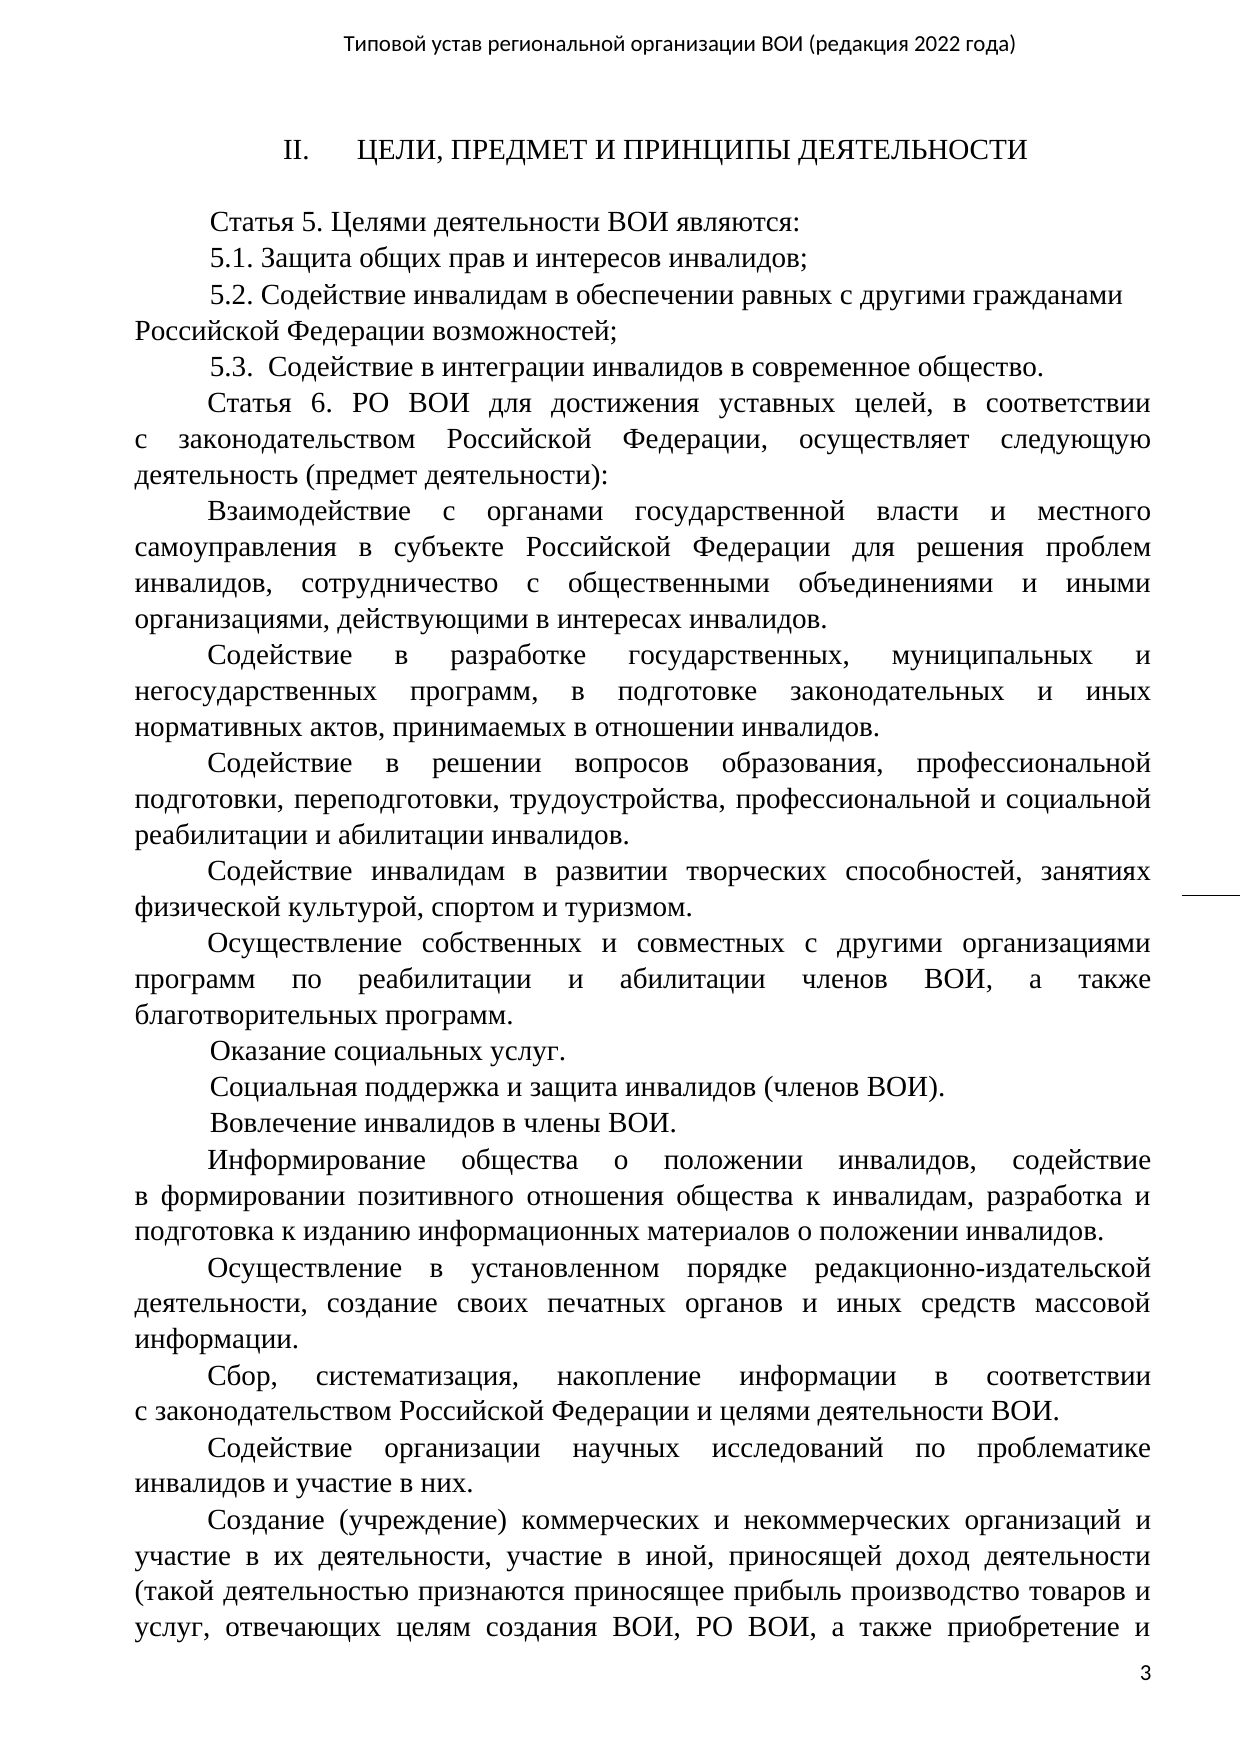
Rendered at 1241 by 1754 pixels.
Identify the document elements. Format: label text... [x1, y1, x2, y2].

text Оказание социальных услуг. [209, 1033, 1152, 1067]
text Содействие в решении вопросов образования, профессиональной подготовки, переподготовки, трудоустройства, профессиональной и социальной реабилитации и абилитации инвалидов. [134, 745, 1152, 850]
text Статья 5. Целями деятельности ВОИ являются: [209, 204, 1152, 238]
text 5.2. Содействие инвалидам в обеспечении равных с другими гражданами [209, 277, 1152, 310]
text 5.1. Защита общих прав и интересов инвалидов; [209, 241, 1152, 274]
text Содействие инвалидам в развитии творческих способностей, занятиях физической культурой, спортом и туризмом. [134, 853, 1152, 922]
text Взаимодействие с органами государственной власти и местного самоуправления в субъекте Российской Федерации для решения проблем инвалидов, сотрудничество с общественными объединениями и иными организациями, действующими в интересах инвалидов. [134, 493, 1152, 634]
text Российской Федерации возможностей; [134, 313, 1152, 347]
text Информирование общества о положении инвалидов, содействие в формировании позитивного отношения общества к инвалидам, разработка и подготовка к изданию информационных материалов о положении инвалидов. [134, 1142, 1152, 1247]
text II. ЦЕЛИ, ПРЕДМЕТ И ПРИНЦИПЫ ДЕЯТЕЛЬНОСТИ [209, 132, 1152, 166]
text Социальная поддержка и защита инвалидов (членов ВОИ). [209, 1069, 1152, 1103]
text Сбор, систематизация, накопление информации в соответствии с законодательством Российской Федерации и целями деятельности ВОИ. [134, 1358, 1152, 1427]
text 5.3. Содействие в интеграции инвалидов в современное общество. [209, 349, 1152, 383]
text Осуществление собственных и совместных с другими организациями программ по реабилитации и абилитации членов ВОИ, а также благотворительных программ. [134, 925, 1152, 1030]
text Вовлечение инвалидов в члены ВОИ. [209, 1106, 1152, 1139]
text Статья 6. РО ВОИ для достижения уставных целей, в соответствии с законодательством Российской Федерации, осуществляет следующую деятельность (предмет деятельности): [134, 386, 1152, 491]
text Содействие организации научных исследований по проблематике инвалидов и участие в них. [134, 1430, 1152, 1499]
text Содействие в разработке государственных, муниципальных и негосударственных программ, в подготовке законодательных и иных нормативных актов, принимаемых в отношении инвалидов. [134, 637, 1152, 742]
text Осуществление в установленном порядке редакционно-издательской деятельности, создание своих печатных органов и иных средств массовой информации. [134, 1250, 1152, 1355]
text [134, 1502, 1152, 1643]
